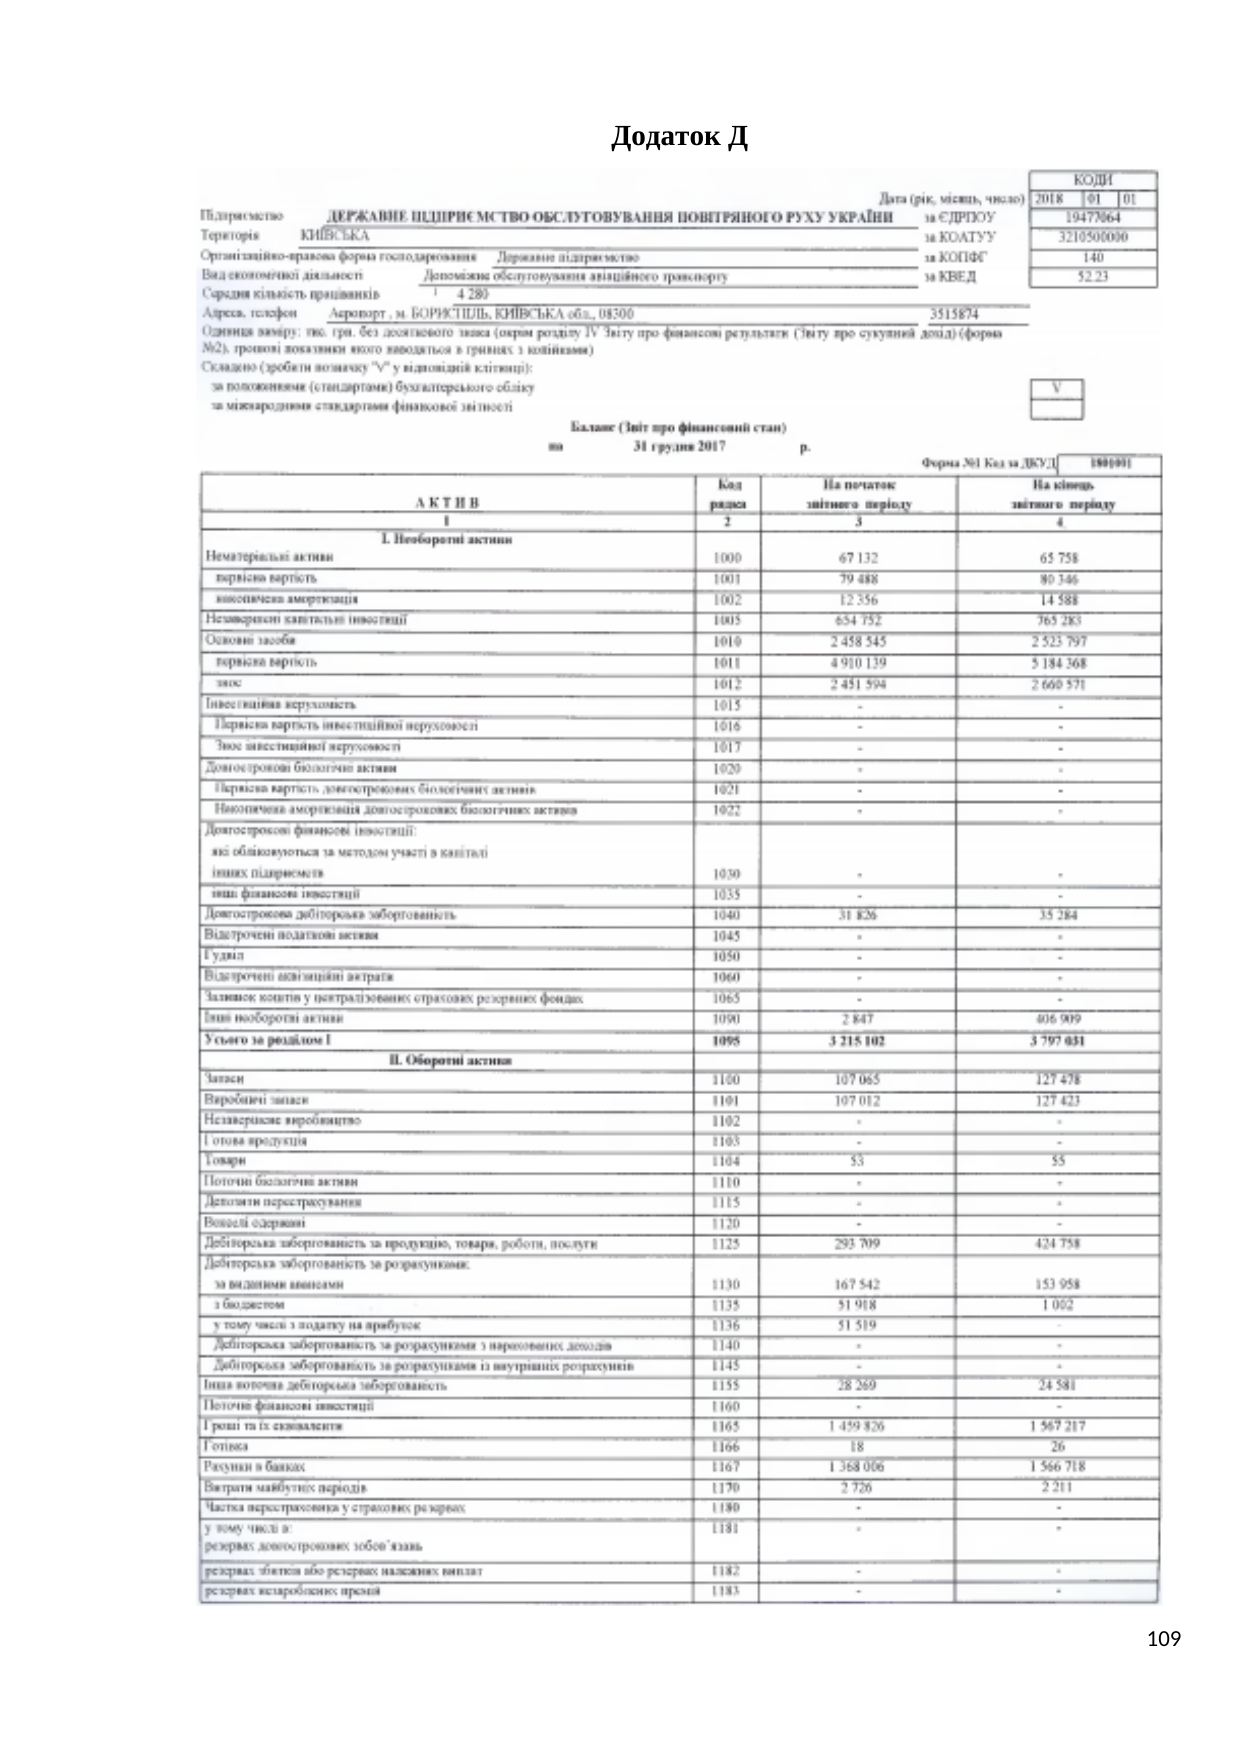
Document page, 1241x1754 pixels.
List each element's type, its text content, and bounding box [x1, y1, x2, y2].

text Додаток Д [177, 118, 1181, 152]
picture [196, 168, 1163, 1606]
